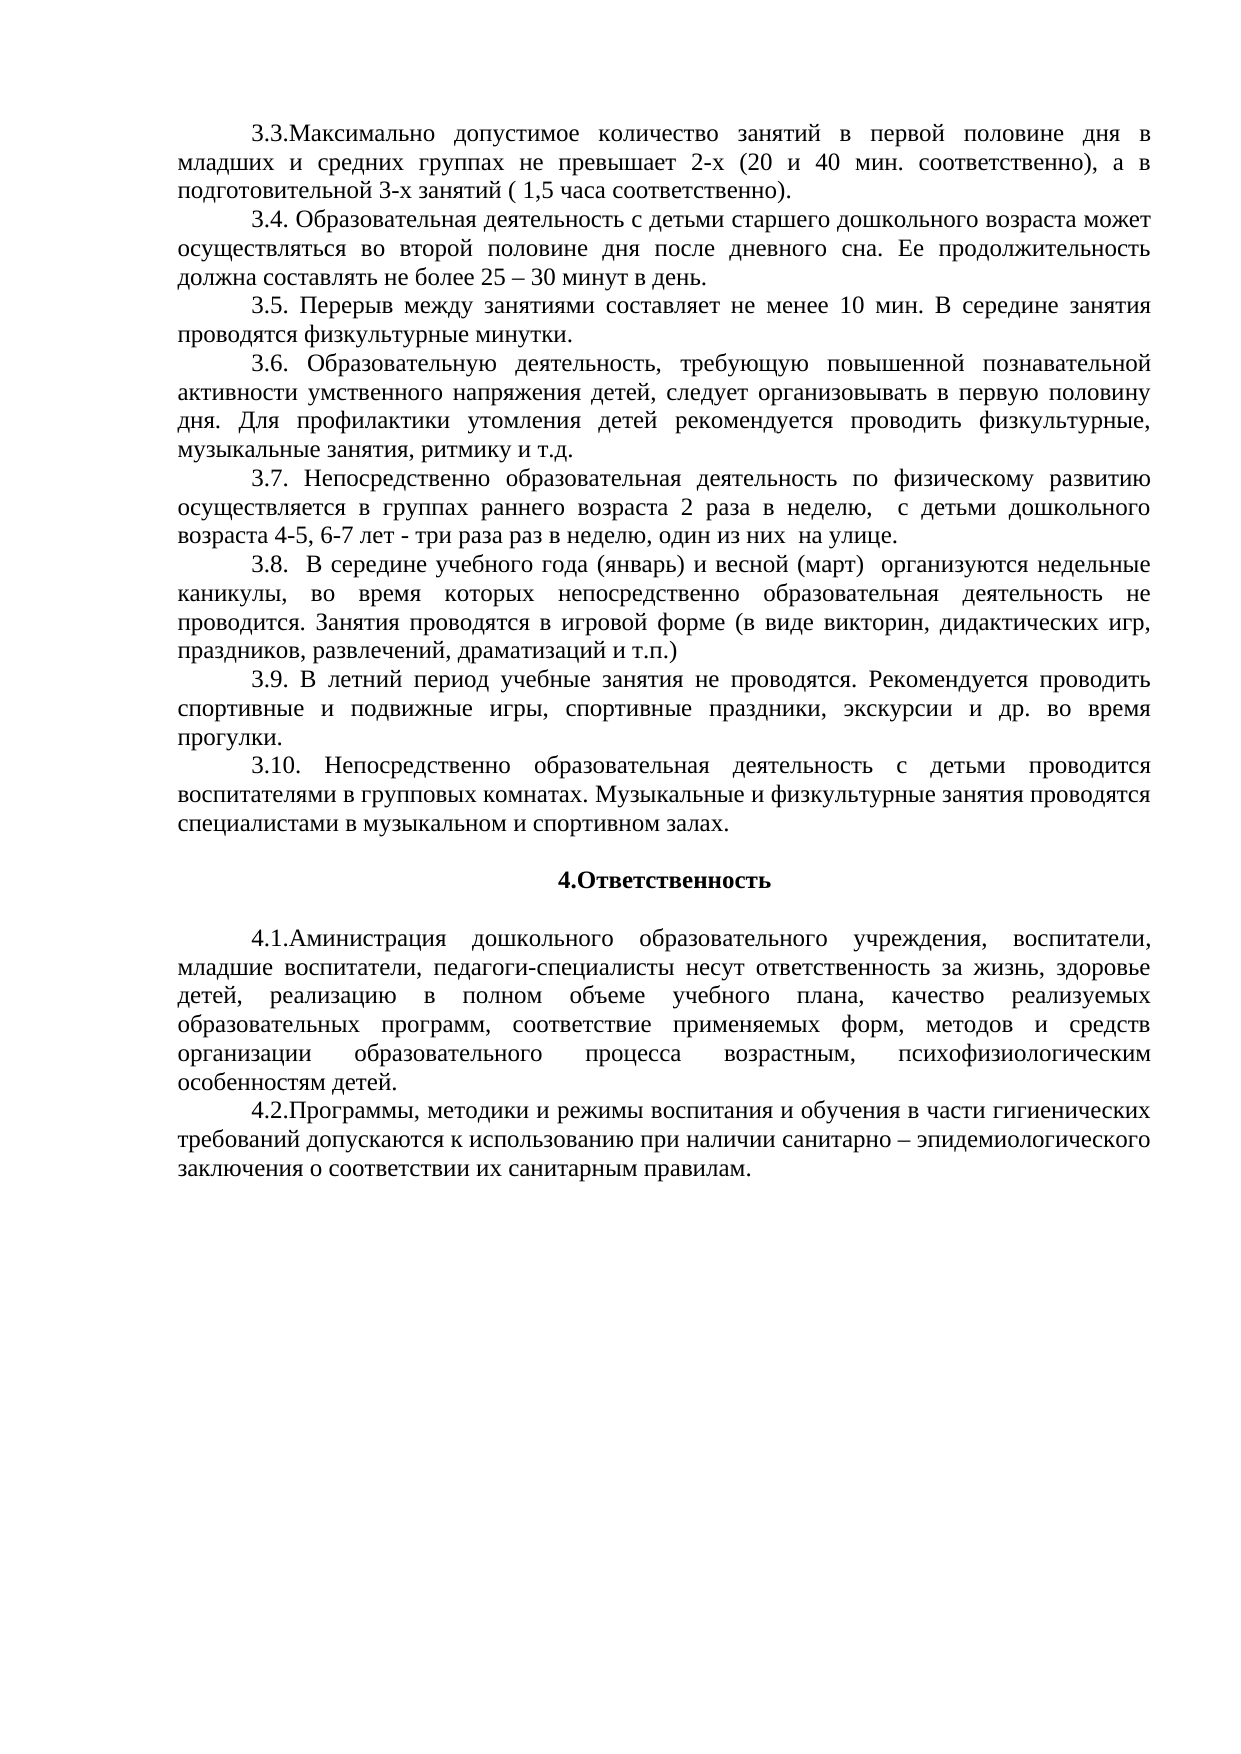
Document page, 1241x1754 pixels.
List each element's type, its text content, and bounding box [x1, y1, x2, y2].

text 4.2.Программы, методики и режимы воспитания и обучения в части гигиенических требований допускаются к использованию при наличии санитарно – эпидемиологического заключения о соответствии их санитарным правилам. [177, 1096, 1152, 1182]
text 3.3.Максимально допустимое количество занятий в первой половине дня в младших и средних группах не превышает 2-х (20 и 40 мин. соответственно), а в подготовительной 3-х занятий ( 1,5 часа соответственно). [177, 118, 1152, 204]
text 3.10. Непосредственно образовательная деятельность с детьми проводится воспитателями в групповых комнатах. Музыкальные и физкультурные занятия проводятся специалистами в музыкальном и спортивном залах. [177, 751, 1152, 837]
text 3.9. В летний период учебные занятия не проводятся. Рекомендуется проводить спортивные и подвижные игры, спортивные праздники, экскурсии и др. во время прогулки. [177, 664, 1152, 751]
text 3.8. В середине учебного года (январь) и весной (март) организуются недельные каникулы, во время которых непосредственно образовательная деятельность не проводится. Занятия проводятся в игровой форме (в виде викторин, дидактических игр, праздников, развлечений, драматизаций и т.п.) [177, 549, 1152, 664]
text 3.5. Перерыв между занятиями составляет не менее 10 мин. В середине занятия проводятся физкультурные минутки. [177, 291, 1152, 348]
text 3.4. Образовательная деятельность с детьми старшего дошкольного возраста может осуществляться во второй половине дня после дневного сна. Ее продолжительность должна составлять не более 25 – 30 минут в день. [177, 204, 1152, 291]
text 4.Ответственность [177, 866, 1152, 894]
text 3.7. Непосредственно образовательная деятельность по физическому развитию осуществляется в группах раннего возраста 2 раза в неделю, с детьми дошкольного возраста 4-5, 6-7 лет - три раза раз в неделю, один из них на улице. [177, 463, 1152, 549]
text 3.6. Образовательную деятельность, требующую повышенной познавательной активности умственного напряжения детей, следует организовывать в первую половину дня. Для профилактики утомления детей рекомендуется проводить физкультурные, музыкальные занятия, ритмику и т.д. [177, 348, 1152, 463]
text 4.1.Аминистрация дошкольного образовательного учреждения, воспитатели, младшие воспитатели, педагоги-специалисты несут ответственность за жизнь, здоровье детей, реализацию в полном объеме учебного плана, качество реализуемых образовательных программ, соответствие применяемых форм, методов и средств организации образовательного процесса возрастным, психофизиологическим особенностям детей. [177, 923, 1152, 1096]
